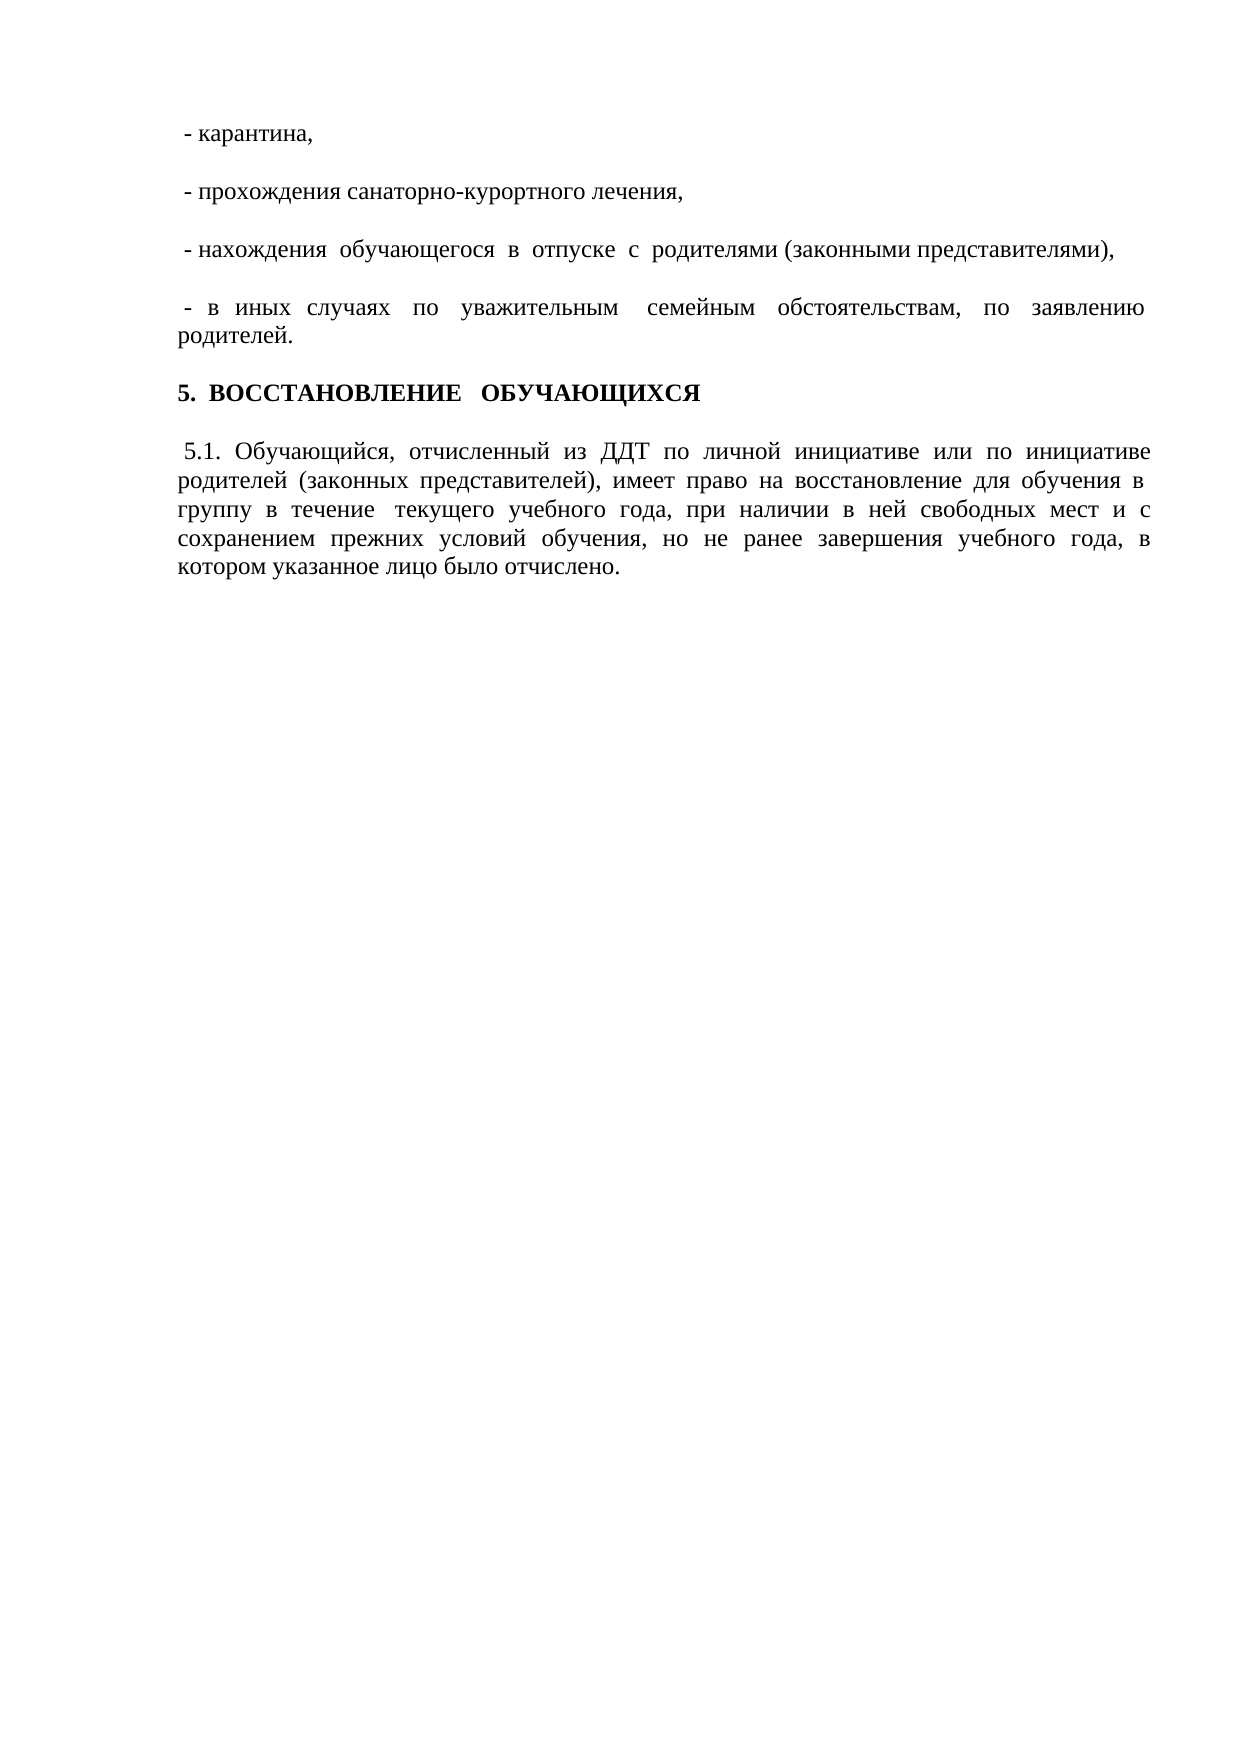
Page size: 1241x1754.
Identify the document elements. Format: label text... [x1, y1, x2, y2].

text 5.1. Обучающийся, отчисленный из ДДТ по личной инициативе или по инициативе родителей (законных представителей), имеет право на восстановление для обучения в группу в течение текущего учебного года, при наличии в ней свободных мест и с сохранением прежних условий обучения, но не ранее завершения учебного года, в котором указанное лицо было отчислено. [177, 436, 1152, 580]
text - нахождения обучающегося в отпуске с родителями (законными представителями), [177, 234, 1152, 263]
text - в иных случаях по уважительным семейным обстоятельствам, по заявлению родителей. [177, 292, 1152, 349]
text - карантина, [177, 118, 1152, 147]
text - прохождения санаторно-курортного лечения, [177, 176, 1152, 205]
text 5. ВОССТАНОВЛЕНИЕ ОБУЧАЮЩИХСЯ [177, 378, 1152, 407]
